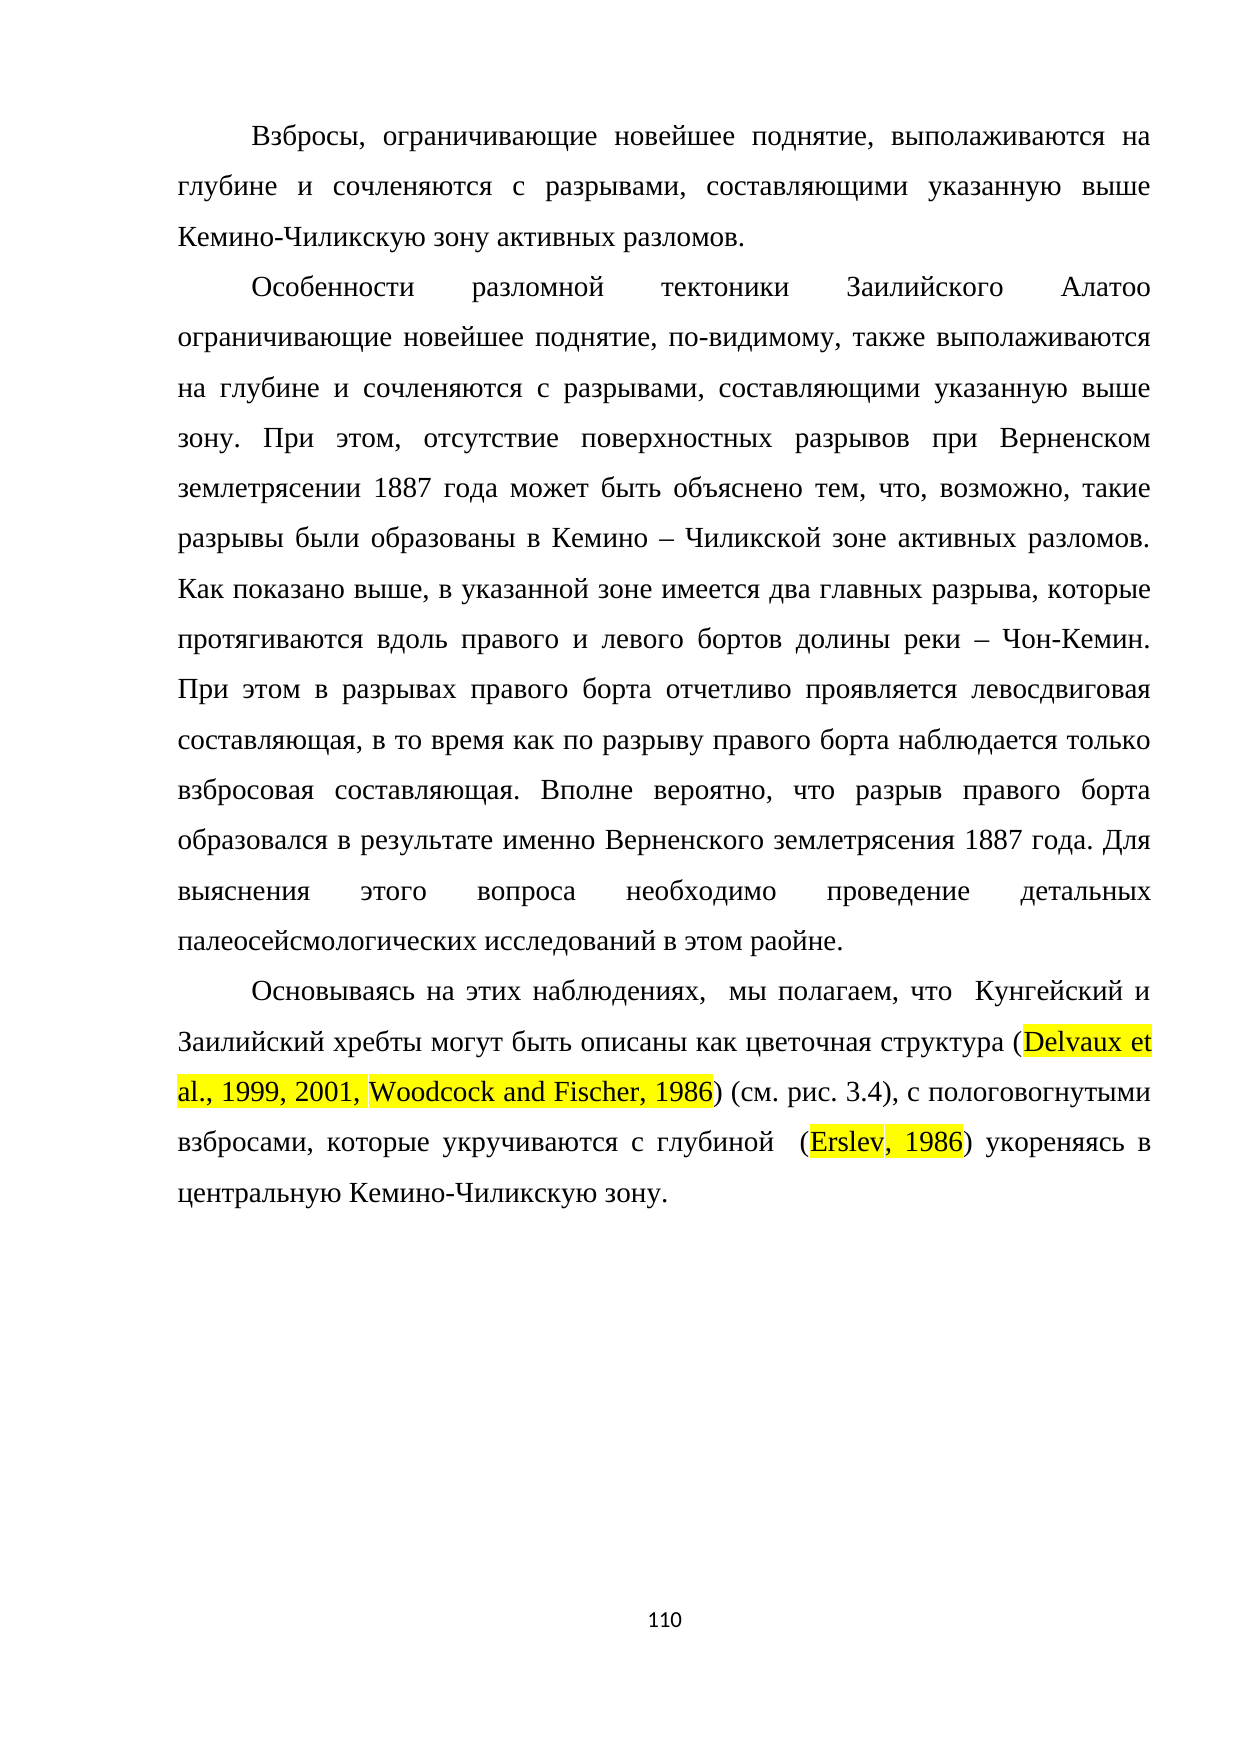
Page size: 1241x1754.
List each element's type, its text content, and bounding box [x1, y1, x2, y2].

text Особенности разломной тектоники Заилийского Алатоо ограничивающие новейшее поднятие, по-видимому, также выполаживаются на глубине и сочленяются с разрывами, составляющими указанную выше зону. При этом, отсутствие поверхностных разрывов при Верненском землетрясении 1887 года может быть объяснено тем, что, возможно, такие разрывы были образованы в Кемино – Чиликской зоне активных разломов. Как показано выше, в указанной зоне имеется два главных разрыва, которые протягиваются вдоль правого и левого бортов долины реки – Чон-Кемин. При этом в разрывах правого борта отчетливо проявляется левосдвиговая составляющая, в то время как по разрыву правого борта наблюдается только взбросовая составляющая. Вполне вероятно, что разрыв правого борта образовался в результате именно Верненского землетрясения 1887 года. Для выяснения этого вопроса необходимо проведение детальных палеосейсмологических исследований в этом раойне. [177, 269, 1152, 957]
text Основываясь на этих наблюдениях, мы полагаем, что Кунгейский и Заилийский хребты могут быть описаны как цветочная структура (Delvaux et al., 1999, 2001, Woodcock and Fischer, 1986) (см. рис. 3.4), с пологовогнутыми взбросами, которые укручиваются с глубиной (Erslev, 1986) укореняясь в центральную Кемино-Чиликскую зону. [177, 973, 1152, 1208]
text Взбросы, ограничивающие новейшее поднятие, выполаживаются на глубине и сочленяются с разрывами, составляющими указанную выше Кемино-Чиликскую зону активных разломов. [177, 118, 1152, 252]
